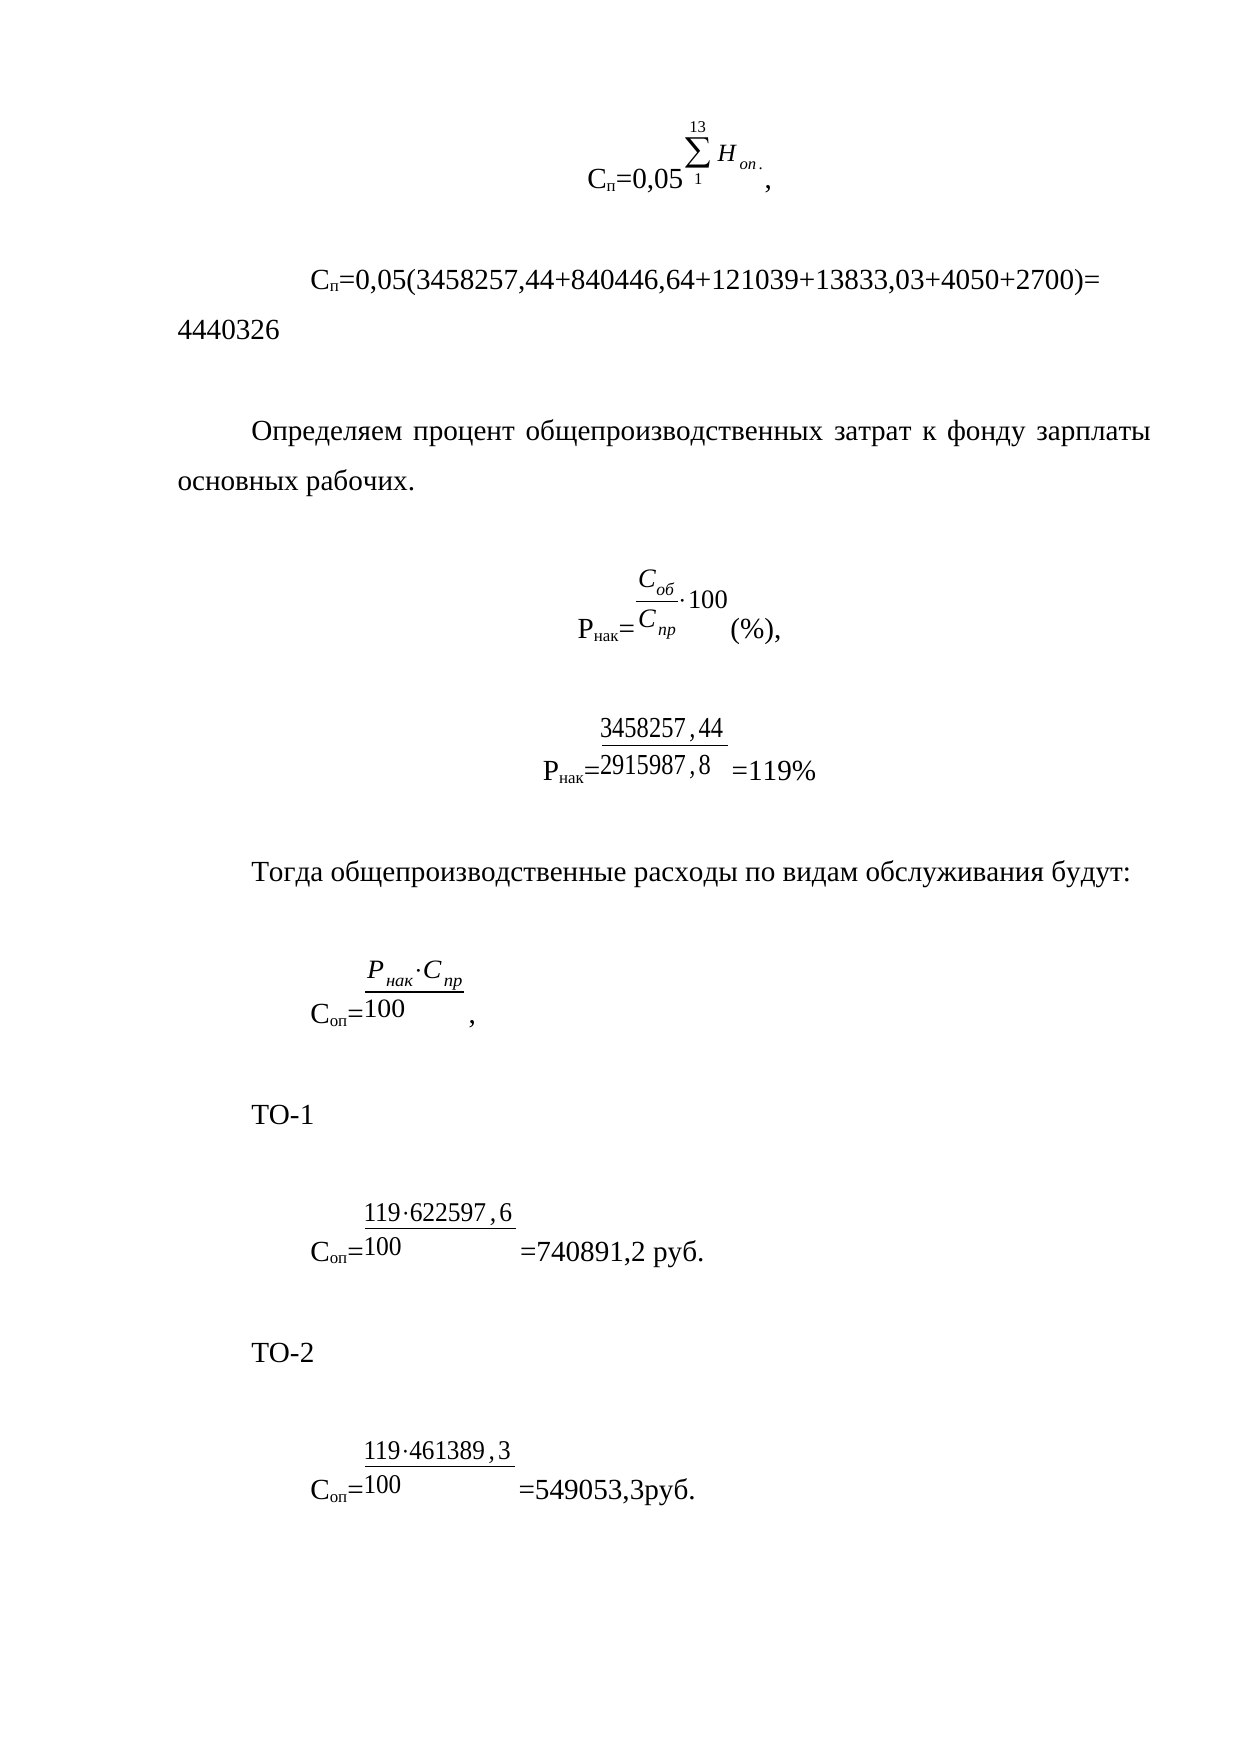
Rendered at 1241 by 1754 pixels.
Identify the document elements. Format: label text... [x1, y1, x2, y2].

text ТО-1 [177, 1097, 1152, 1130]
text Соп=, [177, 955, 1152, 1030]
text Соп==549053,3руб. [177, 1435, 1152, 1506]
text Рнак=(%), [177, 564, 1152, 645]
text Сп=0,05(3458257,44+840446,64+121039+13833,03+4050+2700)= 4440326 [177, 262, 1152, 346]
text ТО-2 [177, 1335, 1152, 1368]
text Тогда общепроизводственные расходы по видам обслуживания будут: [177, 854, 1152, 888]
text Определяем процент общепроизводственных затрат к фонду зарплаты основных рабочих. [177, 413, 1152, 497]
text Рнак==119% [177, 712, 1152, 787]
text Соп==740891,2 руб. [177, 1197, 1152, 1268]
text Сп=0,05, [177, 118, 1152, 195]
